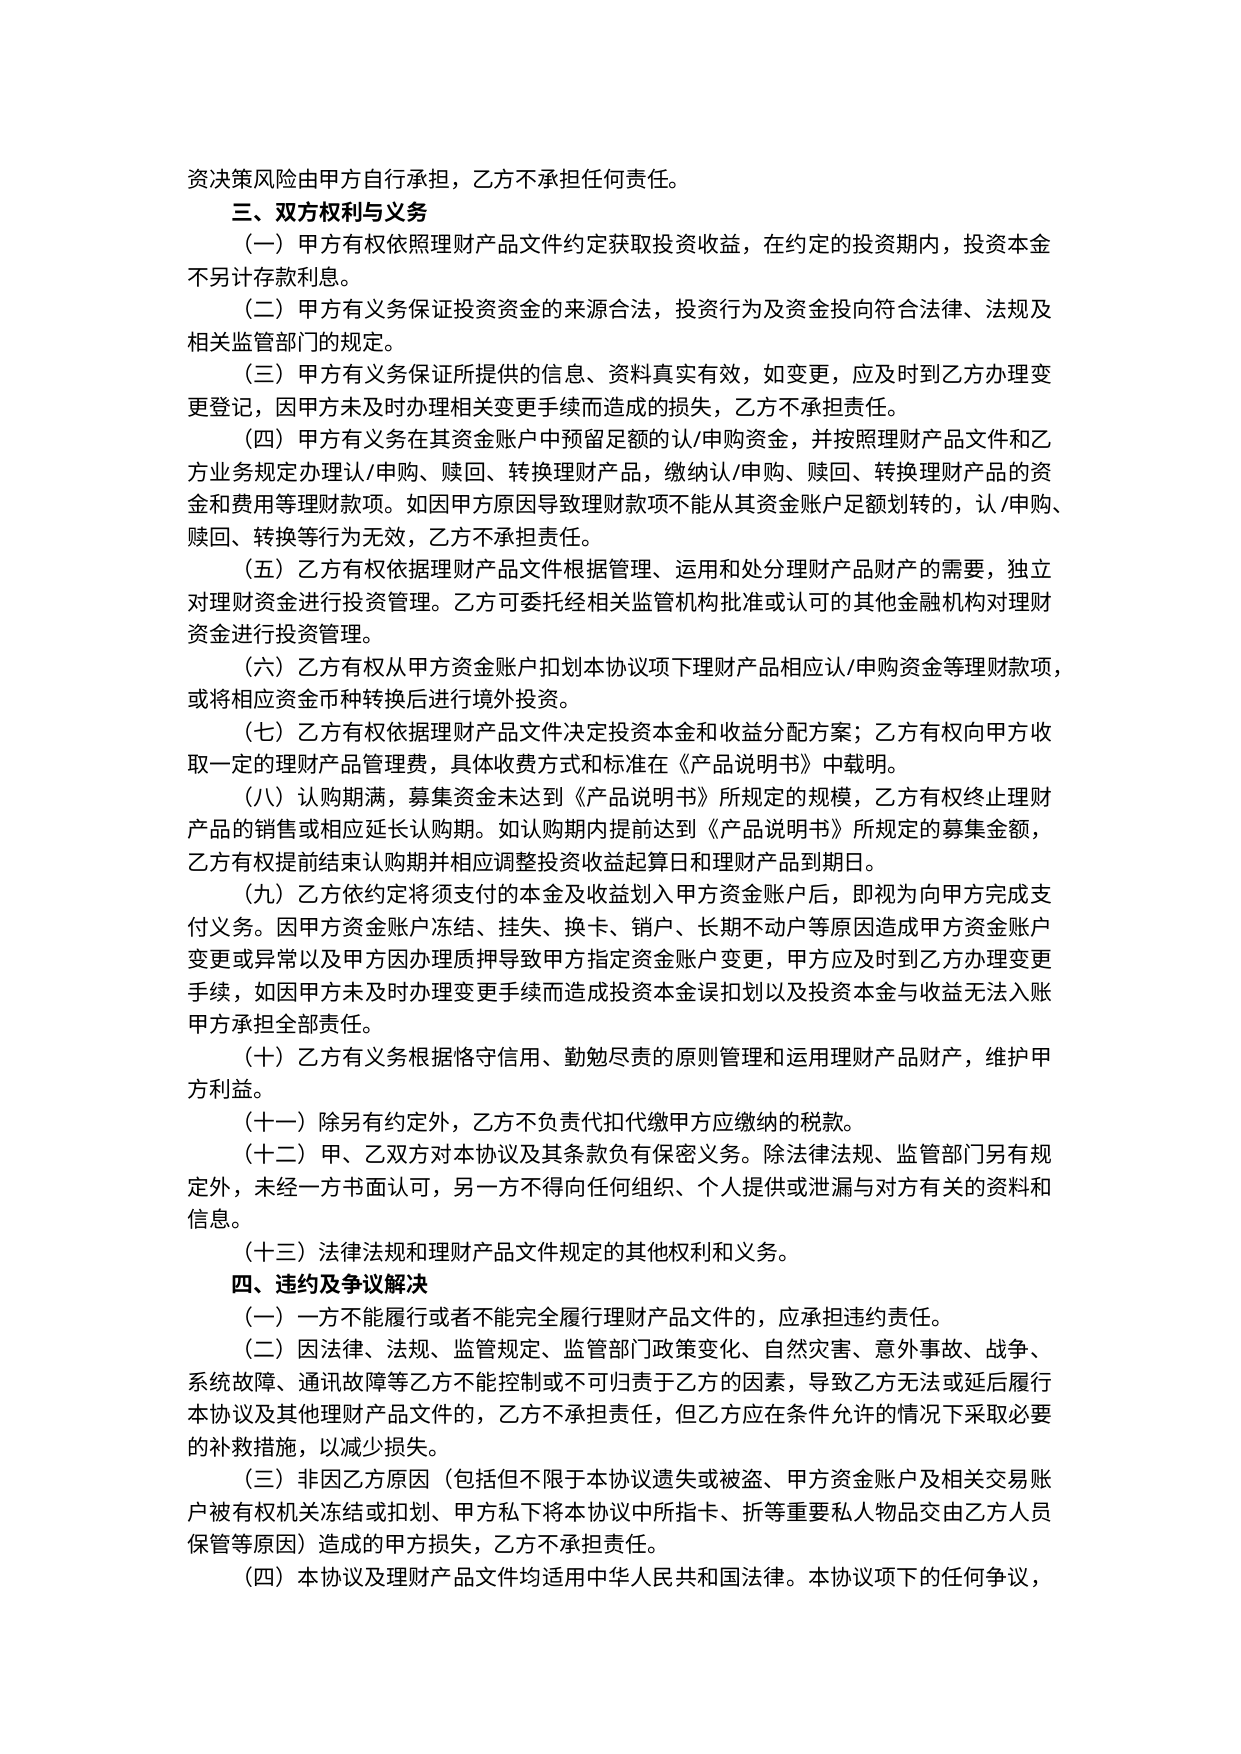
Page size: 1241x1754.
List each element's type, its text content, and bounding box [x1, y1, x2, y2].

text （七）乙方有权依据理财产品文件决定投资本金和收益分配方案；乙方有权向甲方收取一定的理财产品管理费，具体收费方式和标准在《产品说明书》中载明。 [187, 714, 1053, 779]
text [187, 1559, 1053, 1592]
text 三、双方权利与义务 [187, 194, 1053, 227]
text （十）乙方有义务根据恪守信用、勤勉尽责的原则管理和运用理财产品财产，维护甲方利益。 [187, 1039, 1053, 1104]
text （十一）除另有约定外，乙方不负责代扣代缴甲方应缴纳的税款。 [187, 1104, 1053, 1137]
text （十二）甲、乙双方对本协议及其条款负有保密义务。除法律法规、监管部门另有规定外，未经一方书面认可，另一方不得向任何组织、个人提供或泄漏与对方有关的资料和信息。 [187, 1137, 1053, 1234]
text （二）甲方有义务保证投资资金的来源合法，投资行为及资金投向符合法律、法规及相关监管部门的规定。 [187, 292, 1053, 357]
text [187, 162, 1053, 194]
text （一）甲方有权依照理财产品文件约定获取投资收益，在约定的投资期内，投资本金不另计存款利息。 [187, 227, 1053, 292]
text （十三）法律法规和理财产品文件规定的其他权利和义务。 [187, 1234, 1053, 1267]
text （八）认购期满，募集资金未达到《产品说明书》所规定的规模，乙方有权终止理财产品的销售或相应延长认购期。如认购期内提前达到《产品说明书》所规定的募集金额，乙方有权提前结束认购期并相应调整投资收益起算日和理财产品到期日。 [187, 779, 1053, 877]
text （一）一方不能履行或者不能完全履行理财产品文件的，应承担违约责任。 [187, 1299, 1053, 1332]
text （三）非因乙方原因（包括但不限于本协议遗失或被盗、甲方资金账户及相关交易账户被有权机关冻结或扣划、甲方私下将本协议中所指卡、折等重要私人物品交由乙方人员保管等原因）造成的甲方损失，乙方不承担责任。 [187, 1462, 1053, 1559]
text 四、违约及争议解决 [187, 1267, 1053, 1299]
text （四）甲方有义务在其资金账户中预留足额的认/申购资金，并按照理财产品文件和乙方业务规定办理认/申购、赎回、转换理财产品，缴纳认/申购、赎回、转换理财产品的资金和费用等理财款项。如因甲方原因导致理财款项不能从其资金账户足额划转的，认/申购、赎回、转换等行为无效，乙方不承担责任。 [187, 422, 1053, 552]
text （六）乙方有权从甲方资金账户扣划本协议项下理财产品相应认/申购资金等理财款项，或将相应资金币种转换后进行境外投资。 [187, 649, 1053, 714]
text （五）乙方有权依据理财产品文件根据管理、运用和处分理财产品财产的需要，独立对理财资金进行投资管理。乙方可委托经相关监管机构批准或认可的其他金融机构对理财资金进行投资管理。 [187, 552, 1053, 649]
text （二）因法律、法规、监管规定、监管部门政策变化、自然灾害、意外事故、战争、系统故障、通讯故障等乙方不能控制或不可归责于乙方的因素，导致乙方无法或延后履行本协议及其他理财产品文件的，乙方不承担责任，但乙方应在条件允许的情况下采取必要的补救措施，以减少损失。 [187, 1332, 1053, 1462]
text （九）乙方依约定将须支付的本金及收益划入甲方资金账户后，即视为向甲方完成支付义务。因甲方资金账户冻结、挂失、换卡、销户、长期不动户等原因造成甲方资金账户变更或异常以及甲方因办理质押导致甲方指定资金账户变更，甲方应及时到乙方办理变更手续，如因甲方未及时办理变更手续而造成投资本金误扣划以及投资本金与收益无法入账，甲方承担全部责任。 [187, 877, 1053, 1039]
text （三）甲方有义务保证所提供的信息、资料真实有效，如变更，应及时到乙方办理变更登记，因甲方未及时办理相关变更手续而造成的损失，乙方不承担责任。 [187, 357, 1053, 422]
